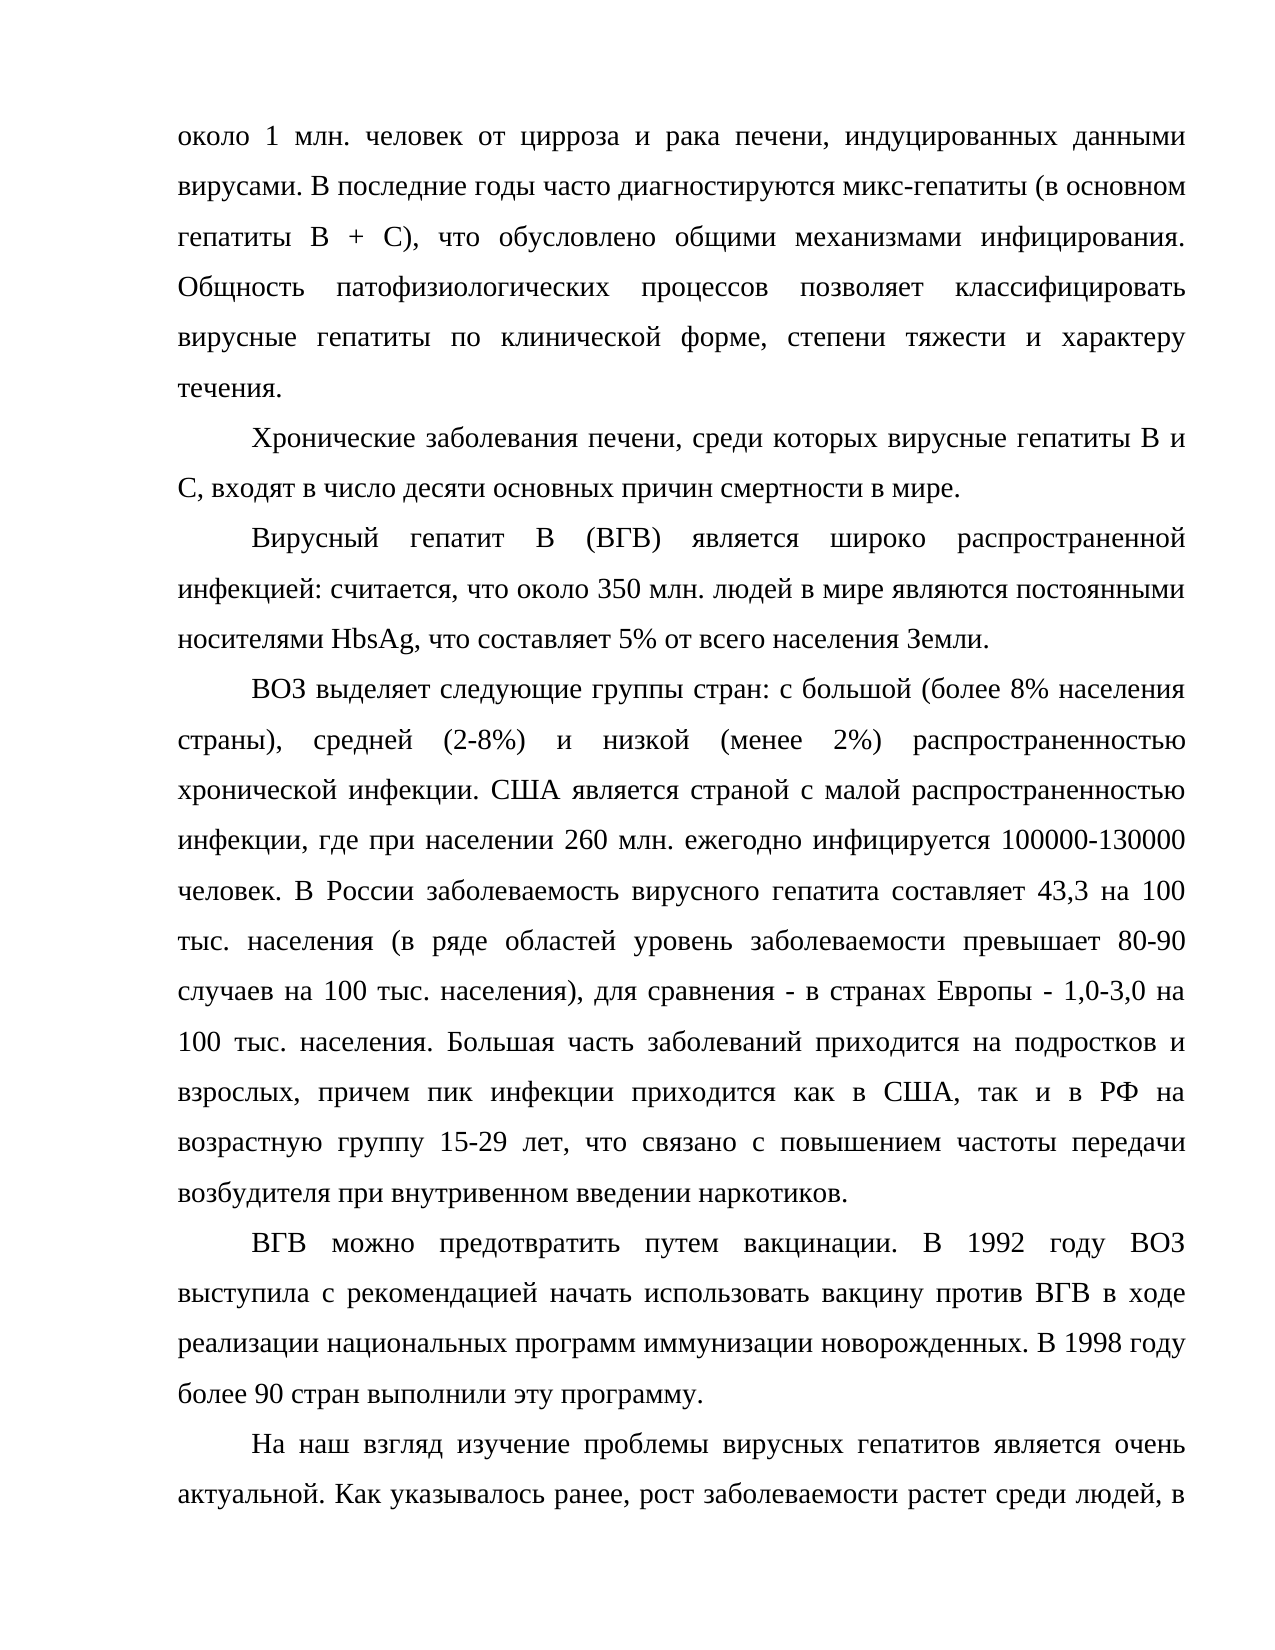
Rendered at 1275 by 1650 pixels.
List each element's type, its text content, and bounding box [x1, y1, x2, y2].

text ВГВ можно предотвратить путем вакцинации. В 1992 году ВОЗ выступила с рекомендацией начать использовать вакцину против ВГВ в ходе реализации национальных программ иммунизации новорожденных. В 1998 году более 90 стран выполнили эту программу. [177, 1225, 1186, 1409]
text Вирусный гепатит В (ВГВ) является широко распространенной инфекцией: считается, что около 350 млн. людей в мире являются постоянными носителями HbsАg, что составляет 5% от всего населения Земли. [177, 521, 1186, 655]
text Хронические заболевания печени, среди которых вирусные гепатиты В и С, входят в число десяти основных причин смертности в мире. [177, 420, 1186, 504]
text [177, 1426, 1186, 1510]
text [177, 118, 1186, 403]
text ВОЗ выделяет следующие группы стран: с большой (более 8% населения страны), средней (2-8%) и низкой (менее 2%) распространенностью хронической инфекции. США является страной с малой распространенностью инфекции, где при населении 260 млн. ежегодно инфицируется 100000-130000 человек. В России заболеваемость вирусного гепатита составляет 43,3 на 100 тыс. населения (в ряде областей уровень заболеваемости превышает 80-90 случаев на 100 тыс. населения), для сравнения - в странах Европы - 1,0-3,0 на 100 тыс. населения. Большая часть заболеваний приходится на подростков и взрослых, причем пик инфекции приходится как в США, так и в РФ на возрастную группу 15-29 лет, что связано с повышением частоты передачи возбудителя при внутривенном введении наркотиков. [177, 672, 1186, 1208]
